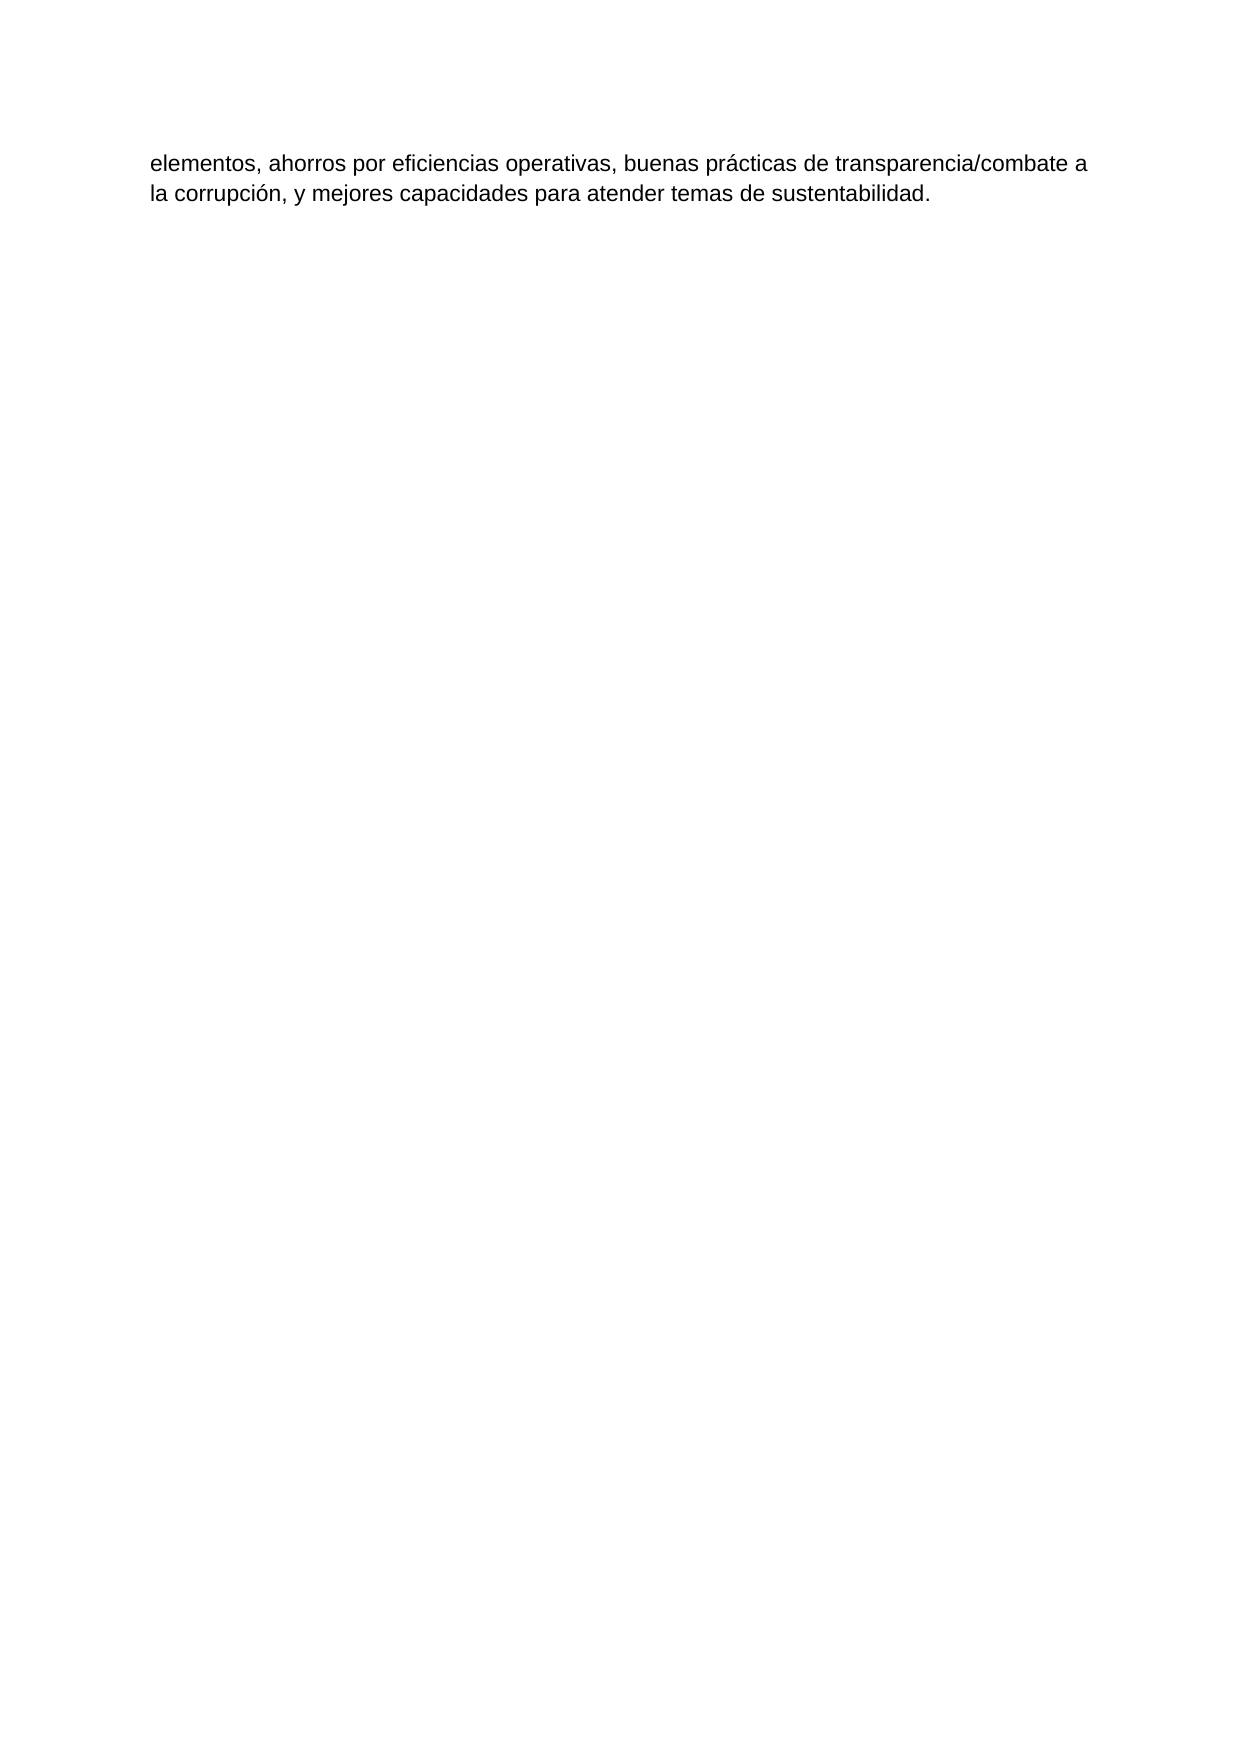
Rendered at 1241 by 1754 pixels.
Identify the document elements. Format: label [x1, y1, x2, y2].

text [150, 150, 1090, 207]
